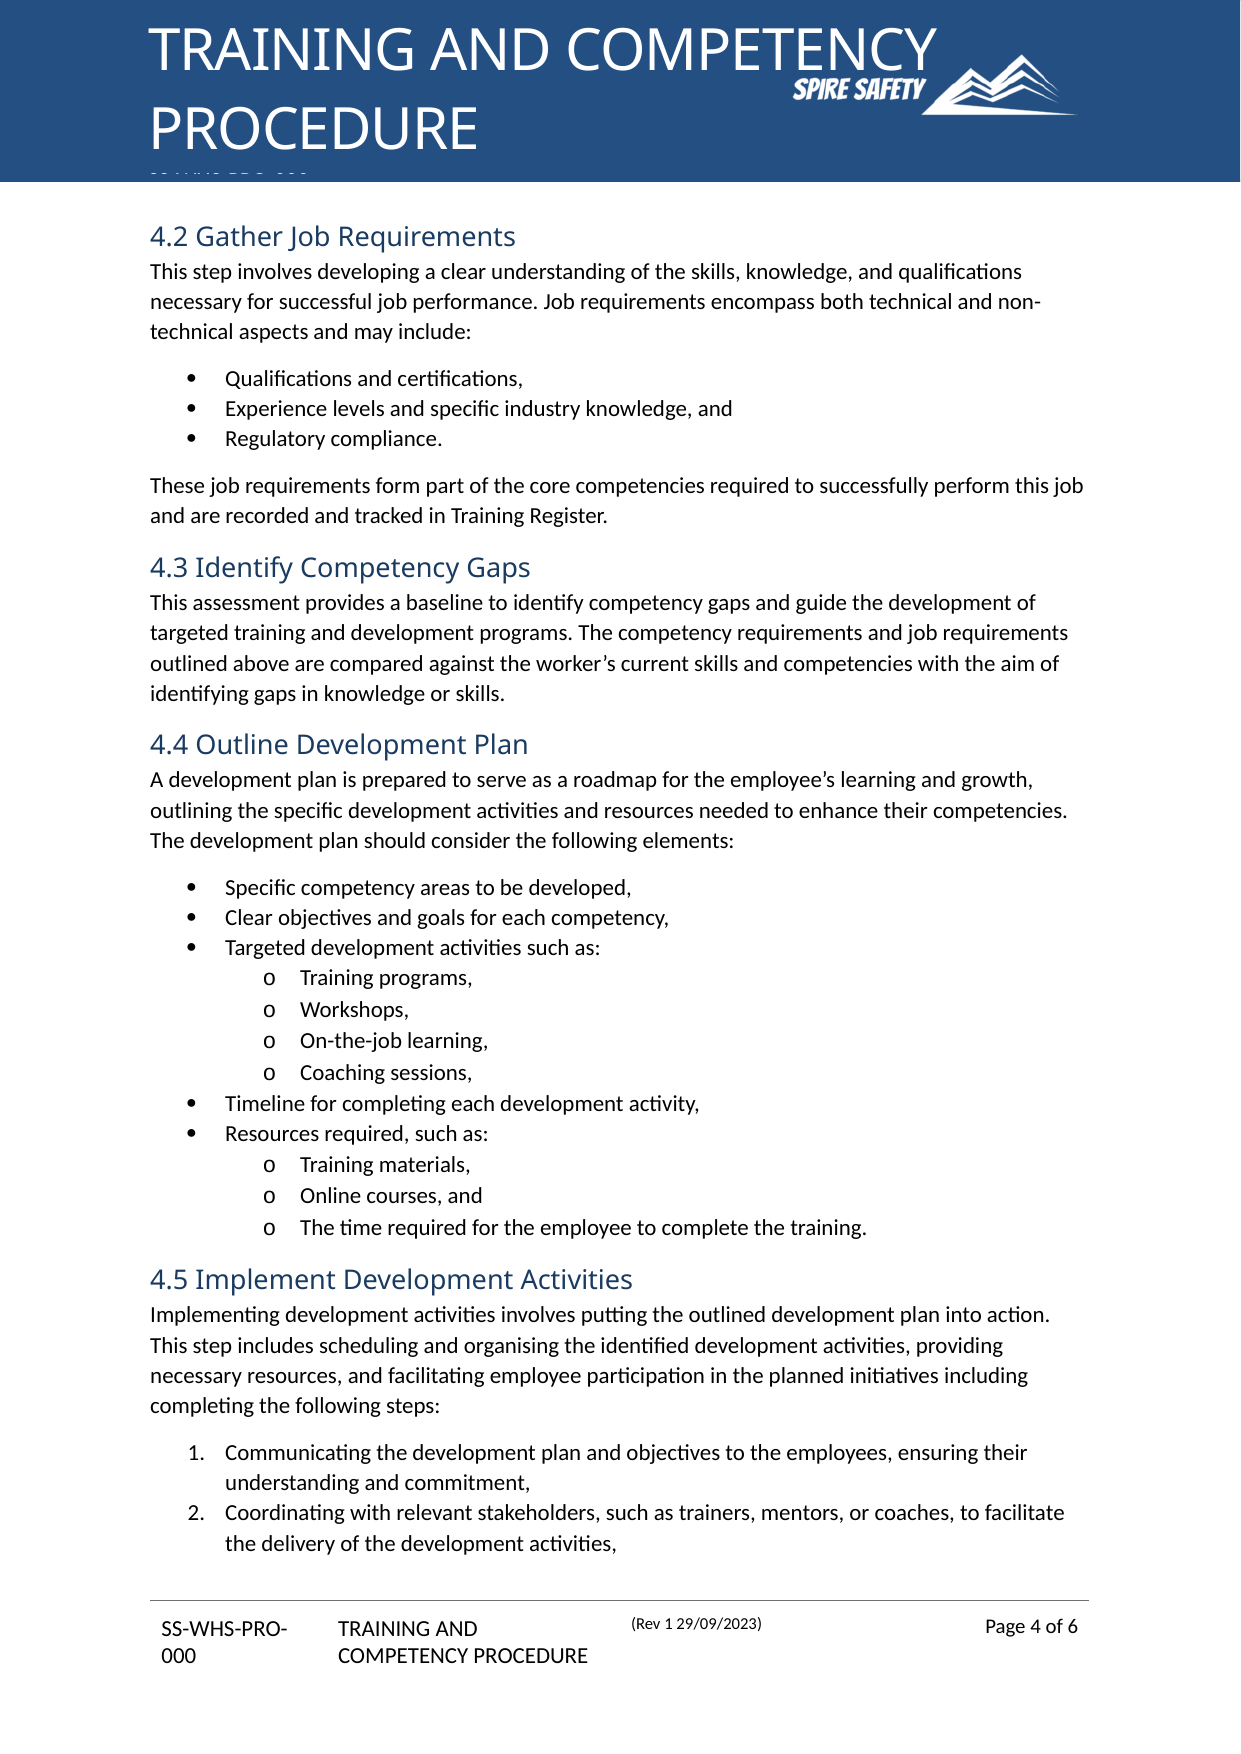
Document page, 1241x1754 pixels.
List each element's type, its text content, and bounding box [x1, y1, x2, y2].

list Coaching sessions, [262, 1058, 1090, 1087]
list Workshops, [262, 995, 1090, 1024]
text Implementing development activities involves putting the outlined development plan into action. This step includes scheduling and organising the identified development activities, providing necessary resources, and facilitating employee participation in the planned initiatives including completing the following steps: [150, 1301, 1090, 1419]
subtitle 4.3 Identify Competency Gaps [150, 548, 1090, 585]
list Training materials, [262, 1150, 1090, 1179]
list Online courses, and [262, 1181, 1090, 1210]
subtitle 4.5 Implement Development Activities [150, 1261, 1090, 1298]
list Qualifications and certifications, [187, 364, 1090, 392]
list Timeline for completing each development activity, [187, 1089, 1090, 1117]
list Regulatory compliance. [187, 424, 1090, 452]
list The time required for the employee to complete the training. [262, 1213, 1090, 1242]
list Specific competency areas to be developed, [187, 873, 1090, 901]
list Targeted development activities such as: [187, 933, 1090, 961]
subtitle 4.4 Outline Development Plan [150, 726, 1090, 763]
picture [789, 47, 1081, 120]
list Coordinating with relevant stakeholders, such as trainers, mentors, or coaches, to facilitate the delivery of the development activities, [187, 1498, 1090, 1557]
text These job requirements form part of the core competencies required to successfully perform this job and are recorded and tracked in Training Register. [150, 471, 1090, 529]
text A development plan is prepared to serve as a roadmap for the employee’s learning and growth, outlining the specific development activities and resources needed to enhance their competencies. The development plan should consider the following elements: [150, 766, 1090, 854]
text This assessment provides a baseline to identify competency gaps and guide the development of targeted training and development programs. The competency requirements and job requirements outlined above are compared against the worker’s current skills and competencies with the aim of identifying gaps in knowledge or skills. [150, 588, 1090, 707]
list Clear objectives and goals for each competency, [187, 903, 1090, 931]
list Experience levels and specific industry knowledge, and [187, 394, 1090, 422]
subtitle 4.2 Gather Job Requirements [150, 217, 1090, 254]
text This step involves developing a clear understanding of the skills, knowledge, and qualifications necessary for successful job performance. Job requirements encompass both technical and non-technical aspects and may include: [150, 257, 1090, 345]
list Resources required, such as: [187, 1119, 1090, 1147]
list Training programs, [262, 963, 1090, 993]
list Communicating the development plan and objectives to the employees, ensuring their understanding and commitment, [187, 1438, 1090, 1496]
list On-the-job learning, [262, 1026, 1090, 1056]
